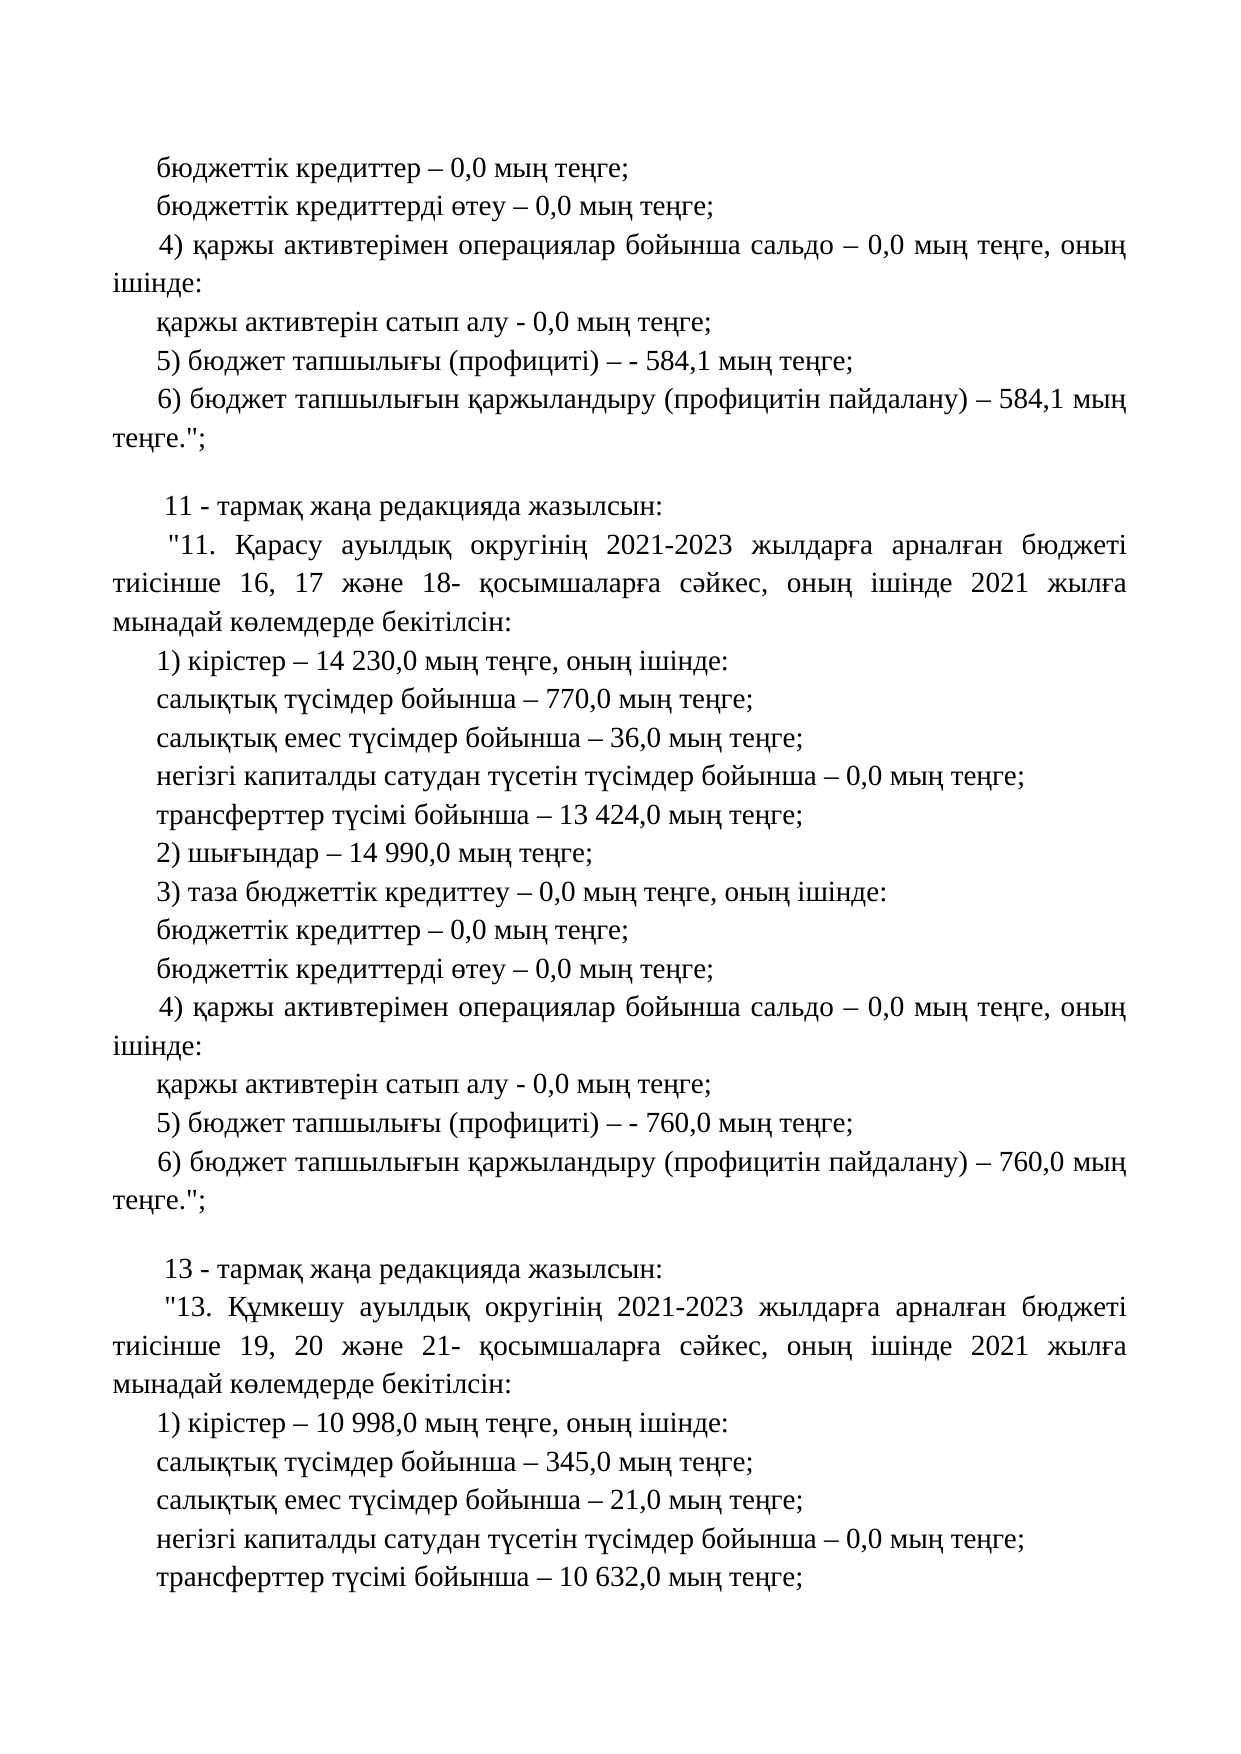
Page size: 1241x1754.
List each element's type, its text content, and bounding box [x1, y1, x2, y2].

text трансферттер түсімі бойынша – 13 424,0 мың теңге; [112, 797, 1128, 830]
text бюджеттiк кредиттер – 0,0 мың теңге; [112, 150, 1128, 183]
text бюджеттiк кредиттер – 0,0 мың теңге; [112, 912, 1128, 946]
text 5) бюджет тапшылығы (профициті) – - 760,0 мың теңге; [112, 1105, 1128, 1139]
text салықтық емес түсімдер бойынша – 36,0 мың теңге; [112, 720, 1128, 753]
text негізгі капиталды сатудан түсетін түсімдер бойынша – 0,0 мың теңге; [112, 758, 1128, 792]
text қаржы активтерін сатып алу - 0,0 мың теңге; [112, 304, 1128, 338]
text негізгі капиталды сатудан түсетін түсімдер бойынша – 0,0 мың теңге; [112, 1521, 1128, 1554]
text салықтық емес түсімдер бойынша – 21,0 мың теңге; [112, 1482, 1128, 1516]
text 4) қаржы активтерімен операциялар бойынша сальдо – 0,0 мың теңге, оның ішінде: [112, 989, 1128, 1062]
text трансферттер түсімі бойынша – 10 632,0 мың теңге; [112, 1559, 1128, 1593]
text салықтық түсімдер бойынша – 345,0 мың теңге; [112, 1444, 1128, 1477]
text 13 - тармақ жаңа редакцияда жазылсын: [112, 1251, 1128, 1284]
text бюджеттiк кредиттердi өтеу – 0,0 мың теңге; [112, 951, 1128, 984]
text бюджеттiк кредиттердi өтеу – 0,0 мың теңге; [112, 188, 1128, 222]
text 1) кірістер – 10 998,0 мың теңге, оның iшiнде: [112, 1405, 1128, 1439]
text 5) бюджет тапшылығы (профициті) – - 584,1 мың теңге; [112, 343, 1128, 376]
text 1) кірістер – 14 230,0 мың теңге, оның iшiнде: [112, 643, 1128, 676]
text "13. Құмкешу ауылдық округінің 2021-2023 жылдарға арналған бюджеті тиісінше 19, 20 және 21- қосымшаларға сәйкес, оның ішінде 2021 жылға мынадай көлемдерде бекітілсін: [112, 1289, 1128, 1400]
text "11. Қарасу ауылдық округінің 2021-2023 жылдарға арналған бюджеті тиісінше 16, 17 және 18- қосымшаларға сәйкес, оның ішінде 2021 жылға мынадай көлемдерде бекітілсін: [112, 527, 1128, 638]
text 2) шығындар – 14 990,0 мың теңге; [112, 835, 1128, 869]
text 11 - тармақ жаңа редакцияда жазылсын: [112, 488, 1128, 522]
text салықтық түсімдер бойынша – 770,0 мың теңге; [112, 681, 1128, 715]
text 4) қаржы активтерімен операциялар бойынша сальдо – 0,0 мың теңге, оның ішінде: [112, 227, 1128, 299]
text 6) бюджет тапшылығын қаржыландыру (профицитін пайдалану) – 760,0 мың теңге."; [112, 1144, 1128, 1216]
text 3) таза бюджеттiк кредиттеу – 0,0 мың теңге, оның iшiнде: [112, 874, 1128, 907]
text қаржы активтерін сатып алу - 0,0 мың теңге; [112, 1067, 1128, 1100]
text 6) бюджет тапшылығын қаржыландыру (профицитін пайдалану) – 584,1 мың теңге."; [112, 381, 1128, 453]
